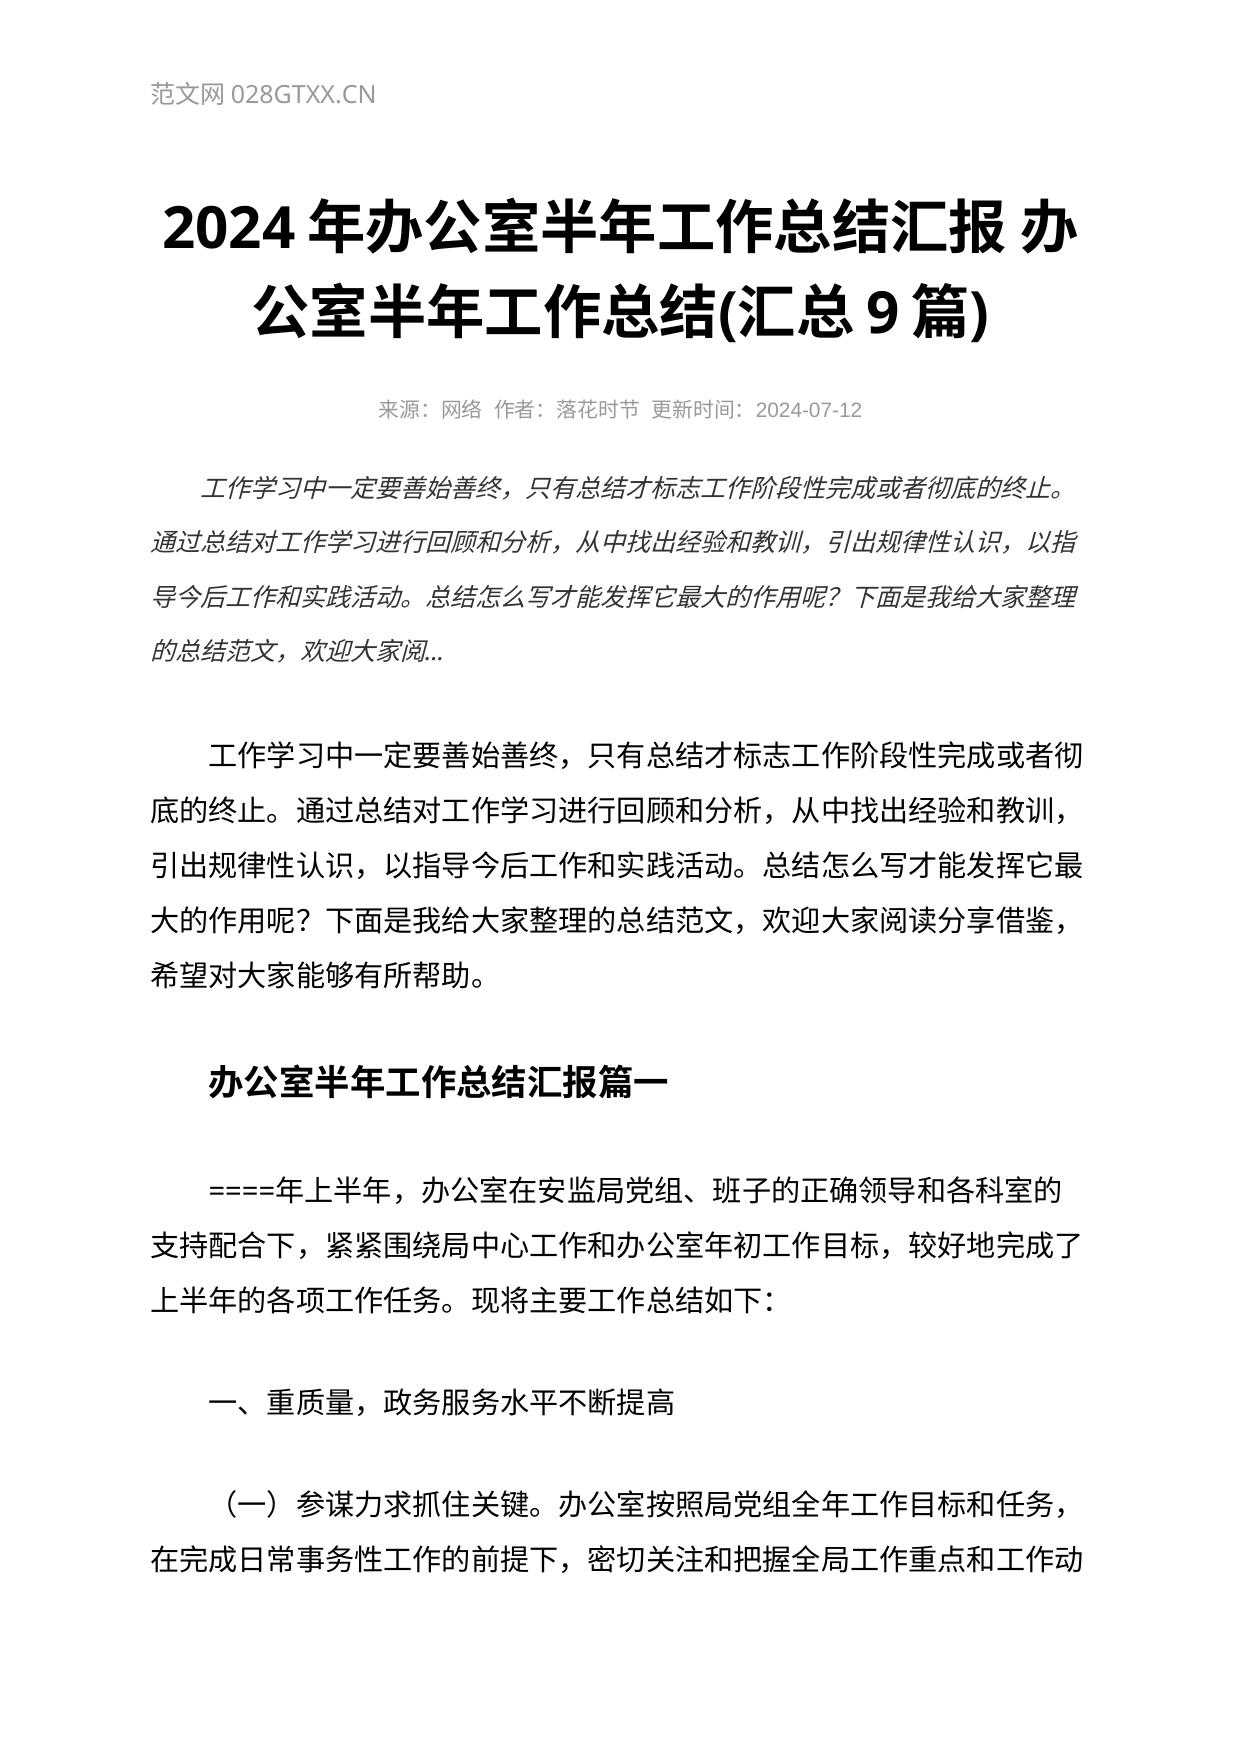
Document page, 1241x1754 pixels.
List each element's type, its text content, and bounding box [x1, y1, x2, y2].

text 一、重质量，政务服务水平不断提高 [150, 1379, 1090, 1422]
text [150, 1481, 1090, 1578]
text 来源：网络 作者：落花时节 更新时间：2024-07-12 [150, 398, 1090, 422]
text 办公室半年工作总结汇报篇一 [150, 1054, 1090, 1106]
subtitle 2024年办公室半年工作总结汇报 办公室半年工作总结(汇总9篇) [150, 181, 1090, 351]
text 工作学习中一定要善始善终，只有总结才标志工作阶段性完成或者彻底的终止。通过总结对工作学习进行回顾和分析，从中找出经验和教训，引出规律性认识，以指导今后工作和实践活动。总结怎么写才能发挥它最大的作用呢？下面是我给大家整理的总结范文，欢迎大家阅... [150, 468, 1090, 668]
text 工作学习中一定要善始善终，只有总结才标志工作阶段性完成或者彻底的终止。通过总结对工作学习进行回顾和分析，从中找出经验和教训，引出规律性认识，以指导今后工作和实践活动。总结怎么写才能发挥它最大的作用呢？下面是我给大家整理的总结范文，欢迎大家阅读分享借鉴，希望对大家能够有所帮助。 [150, 733, 1090, 995]
text ====年上半年，办公室在安监局党组、班子的正确领导和各科室的支持配合下，紧紧围绕局中心工作和办公室年初工作目标，较好地完成了上半年的各项工作任务。现将主要工作总结如下： [150, 1168, 1090, 1320]
